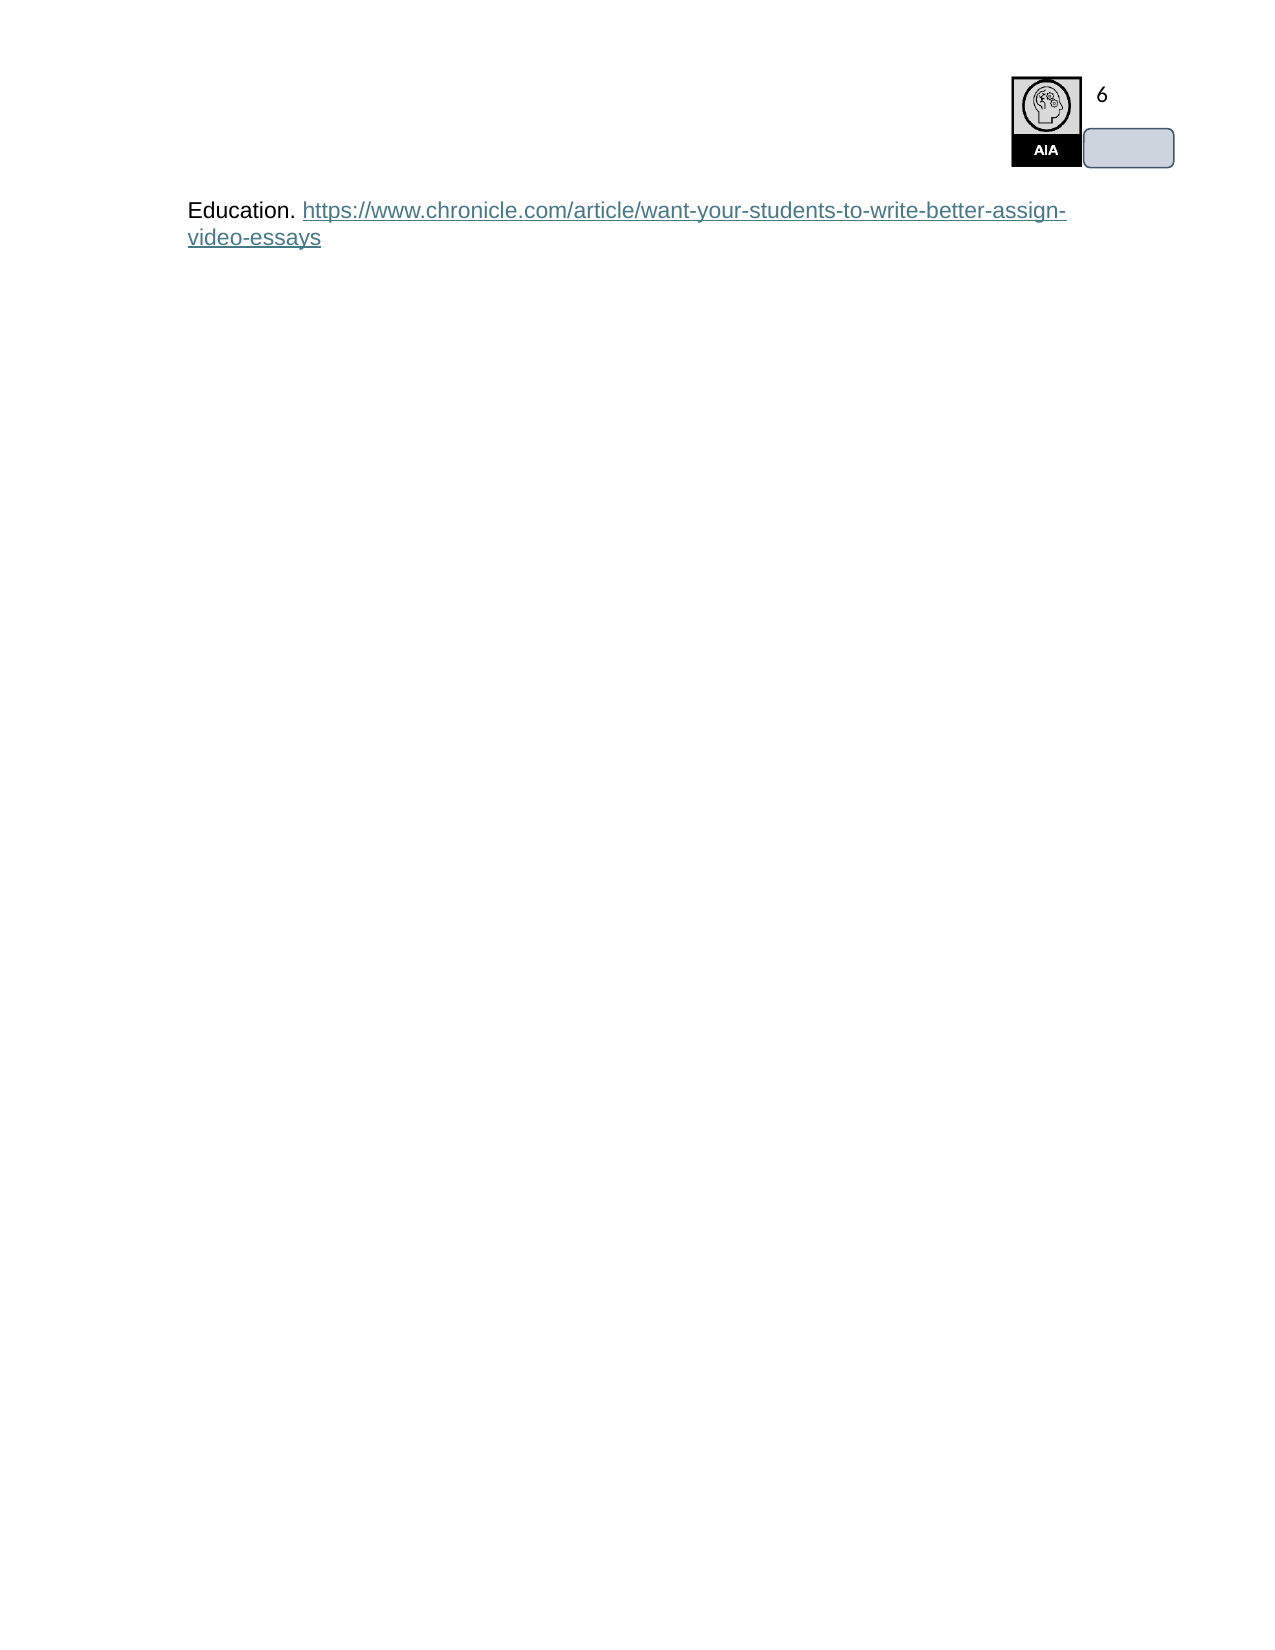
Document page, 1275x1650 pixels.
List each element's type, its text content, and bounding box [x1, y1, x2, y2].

picture [1009, 73, 1084, 170]
